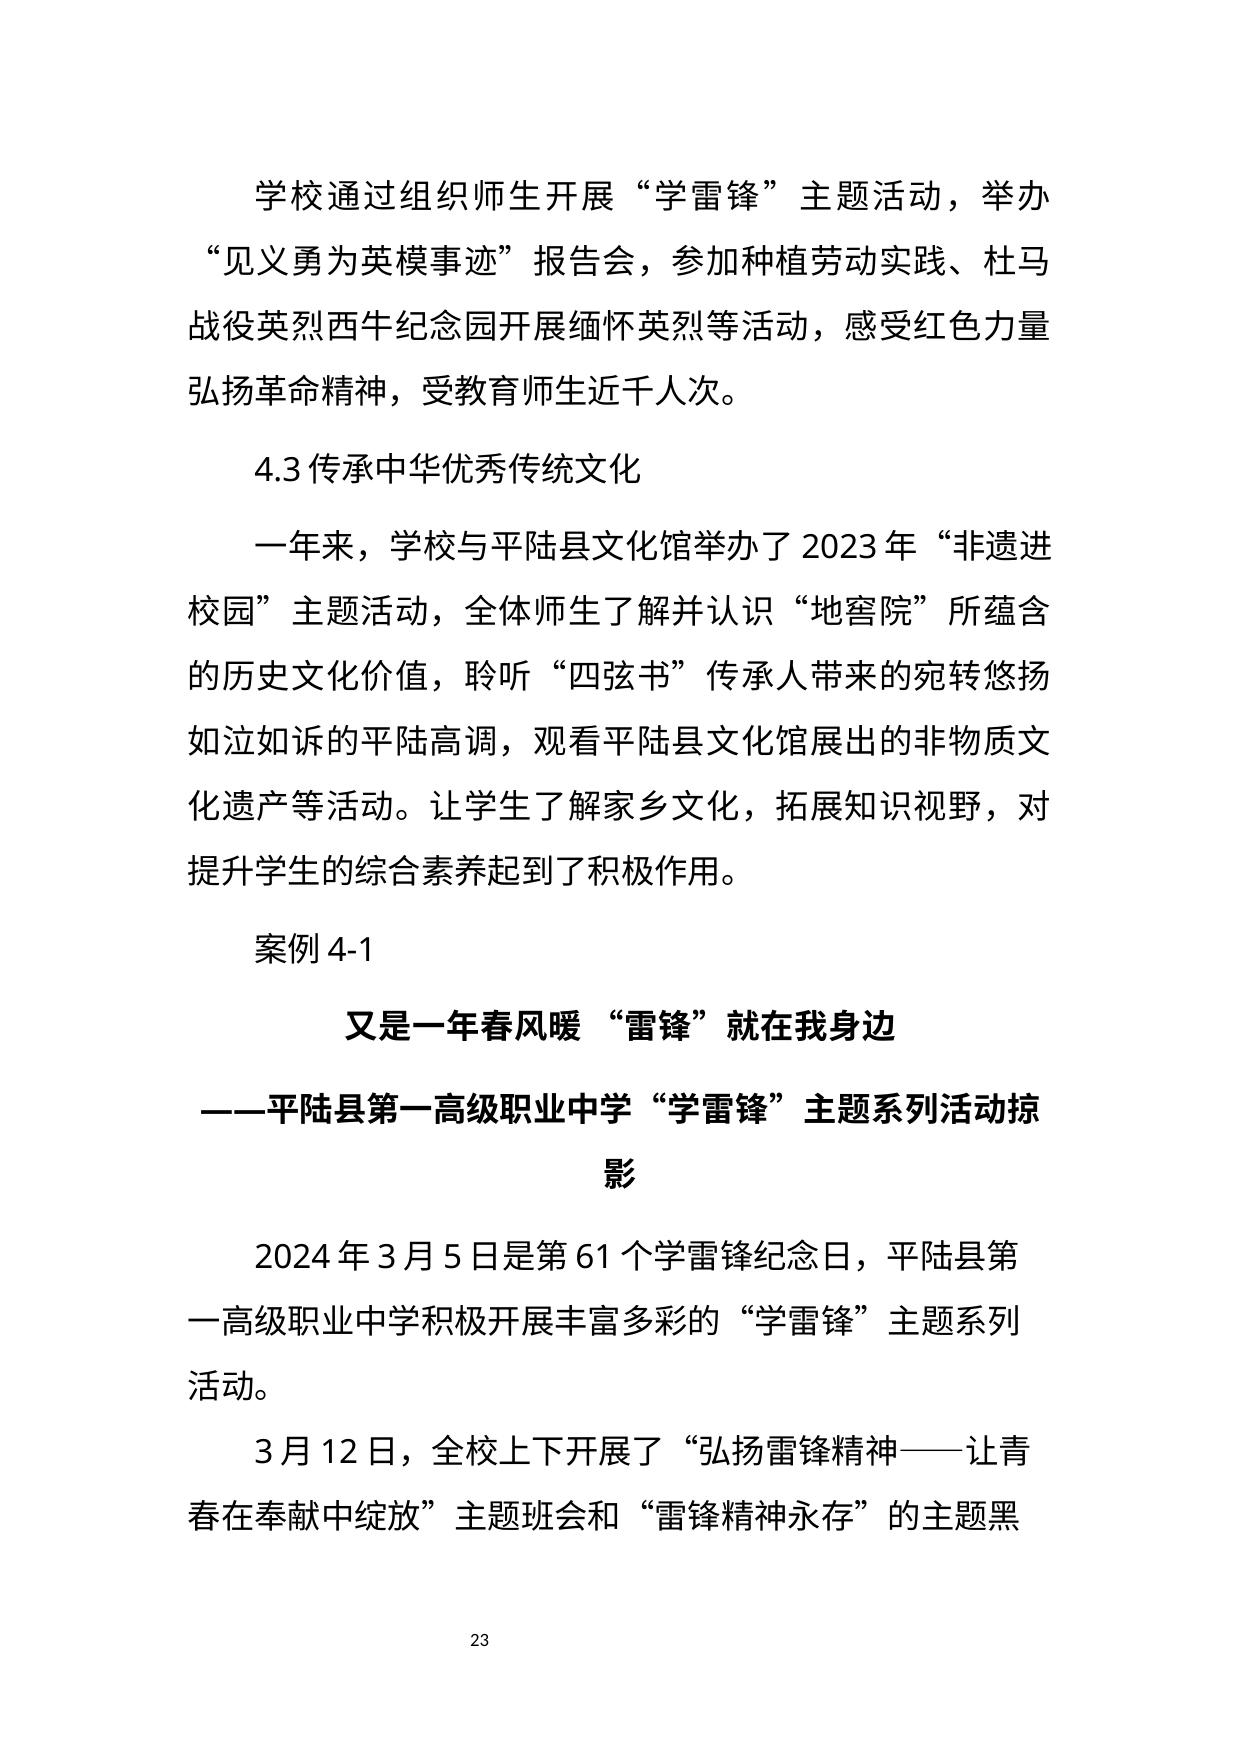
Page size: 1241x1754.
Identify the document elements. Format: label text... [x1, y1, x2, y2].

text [187, 1417, 1053, 1547]
list 4.3传承中华优秀传统文化 [187, 434, 1053, 499]
subtitle 又是一年春风暖 “雷锋”就在我身边 [187, 992, 1053, 1057]
list 一年来，学校与平陆县文化馆举办了2023年“非遗进校园”主题活动，全体师生了解并认识“地窖院”所蕴含的历史文化价值，聆听“四弦书”传承人带来的宛转悠扬、如泣如诉的平陆高调，观看平陆县文化馆展出的非物质文化遗产等活动。让学生了解家乡文化，拓展知识视野，对提升学生的综合素养起到了积极作用。 [187, 512, 1053, 902]
list 案例4-1 [187, 914, 1053, 979]
text 2024年3月5日是第61个学雷锋纪念日，平陆县第一高级职业中学积极开展丰富多彩的“学雷锋”主题系列活动。 [187, 1222, 1053, 1417]
list 学校通过组织师生开展“学雷锋”主题活动，举办“见义勇为英模事迹”报告会，参加种植劳动实践、杜马战役英烈西牛纪念园开展缅怀英烈等活动，感受红色力量，弘扬革命精神，受教育师生近千人次。 [187, 162, 1053, 422]
subtitle ——平陆县第一高级职业中学“学雷锋”主题系列活动掠影 [187, 1074, 1053, 1204]
